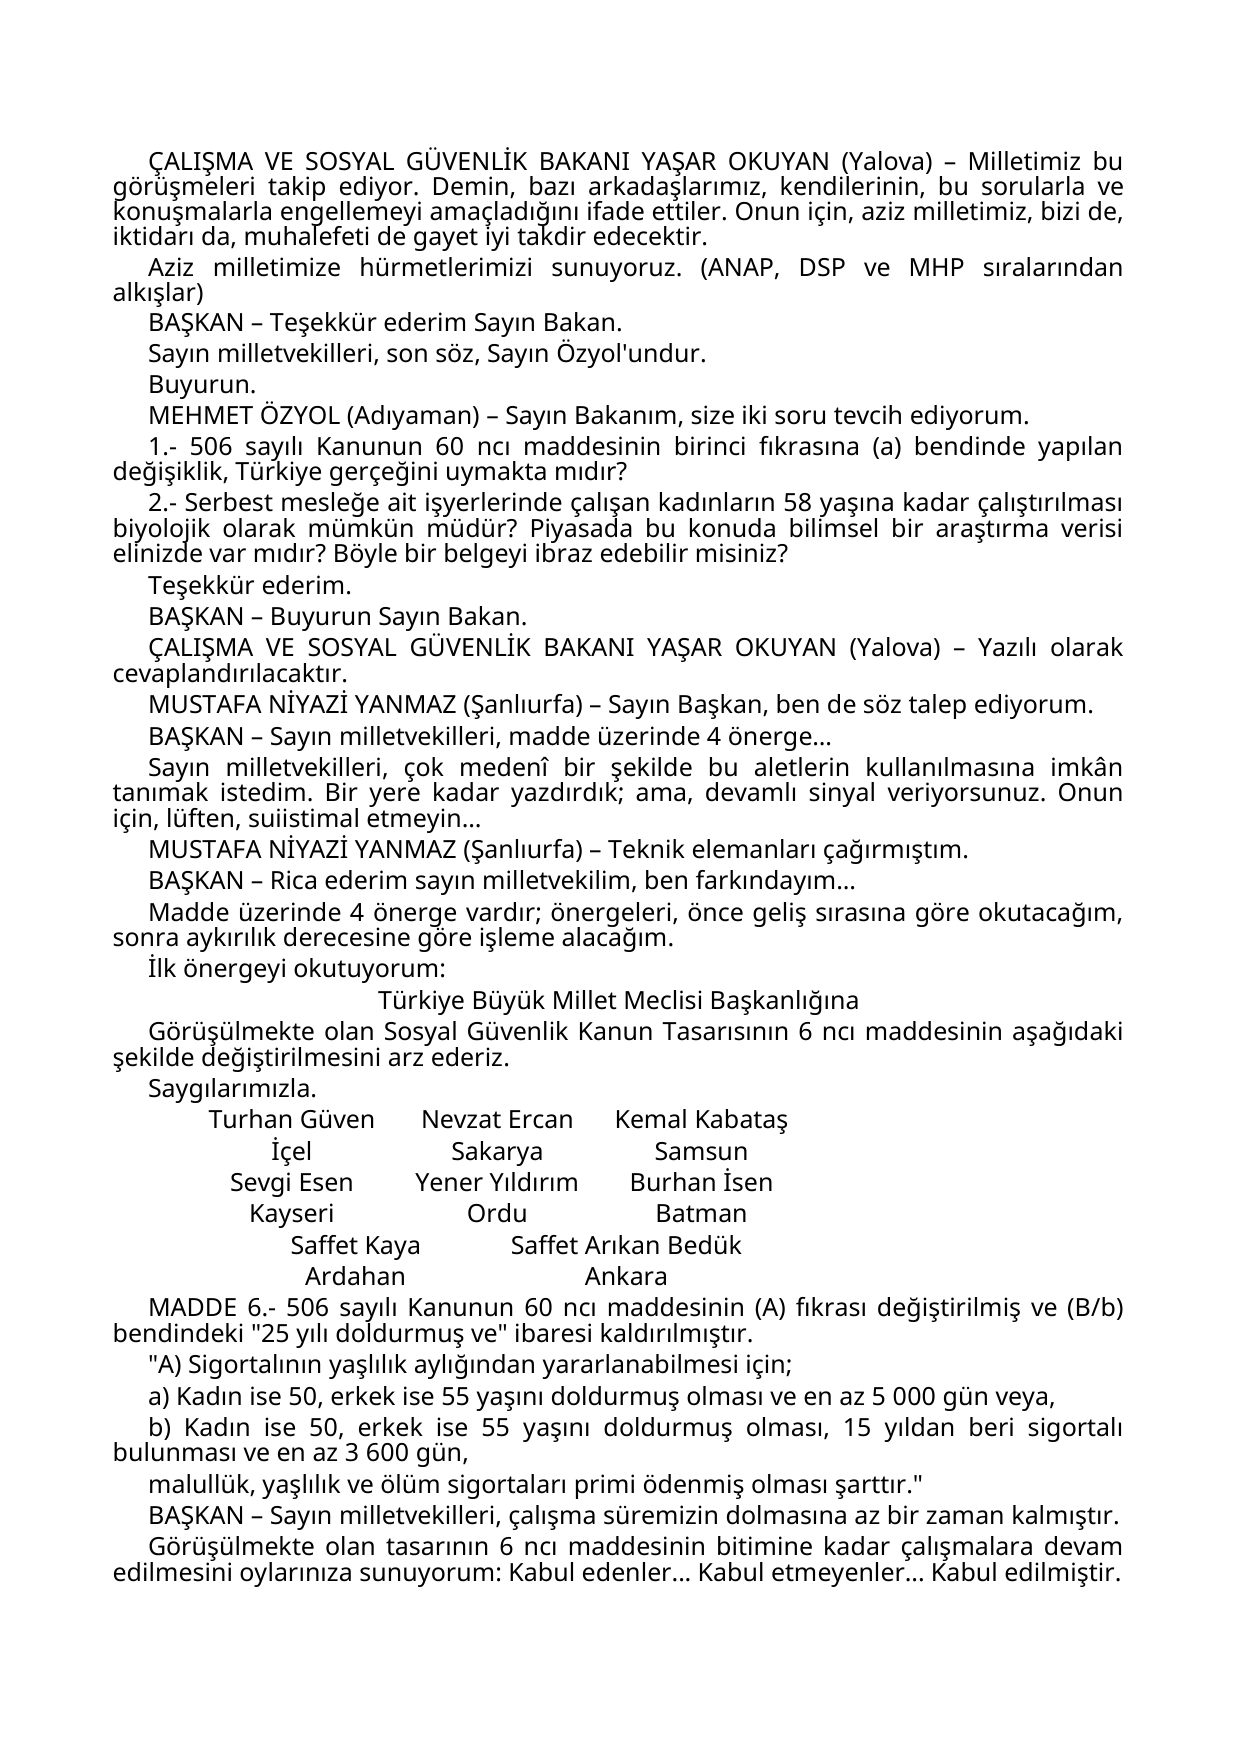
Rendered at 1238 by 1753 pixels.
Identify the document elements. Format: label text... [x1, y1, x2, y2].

text Saygılarımızla. [112, 1077, 1125, 1102]
text "A) Sigortalının yaşlılık aylığından yararlanabilmesi için; [112, 1353, 1125, 1379]
text Kayseri Ordu Batman [112, 1202, 1125, 1228]
text BAŞKAN – Teşekkür ederim Sayın Bakan. [112, 312, 1125, 337]
text Aziz milletimize hürmetlerimizi sunuyoruz. (ANAP, DSP ve MHP sıralarından alkışlar) [112, 256, 1125, 306]
text Türkiye Büyük Millet Meclisi Başkanlığına [112, 989, 1125, 1014]
text malullük, yaşlılık ve ölüm sigortaları primi ödenmiş olması şarttır." [112, 1473, 1125, 1498]
text MEHMET ÖZYOL (Adıyaman) – Sayın Bakanım, size iki soru tevcih ediyorum. [112, 405, 1125, 430]
text ÇALIŞMA VE SOSYAL GÜVENLİK BAKANI YAŞAR OKUYAN (Yalova) – Milletimiz bu görüşmeleri takip ediyor. Demin, bazı arkadaşlarımız, kendilerinin, bu sorularla ve konuşmalarla engellemeyi amaçladığını ifade ettiler. Onun için, aziz milletimiz, bizi de, iktidarı da, muhalefeti de gayet iyi takdir edecektir. [112, 150, 1125, 250]
text BAŞKAN – Sayın milletvekilleri, madde üzerinde 4 önerge... [112, 724, 1125, 750]
text Buyurun. [112, 374, 1125, 399]
text BAŞKAN – Sayın milletvekilleri, çalışma süremizin dolmasına az bir zaman kalmıştır. [112, 1504, 1125, 1529]
text Görüşülmekte olan Sosyal Güvenlik Kanun Tasarısının 6 ncı maddesinin aşağıdaki şekilde değiştirilmesini arz ederiz. [112, 1020, 1125, 1071]
text Teşekkür ederim. [112, 574, 1125, 599]
text Sevgi Esen Yener Yıldırım Burhan İsen [112, 1171, 1125, 1197]
text MADDE 6.- 506 sayılı Kanunun 60 ncı maddesinin (A) fıkrası değiştirilmiş ve (B/b) bendindeki "25 yılı doldurmuş ve" ibaresi kaldırılmıştır. [112, 1297, 1125, 1347]
text 1.- 506 sayılı Kanunun 60 ncı maddesinin birinci fıkrasına (a) bendinde yapılan değişiklik, Türkiye gerçeğini uymakta mıdır? [112, 436, 1125, 486]
text b) Kadın ise 50, erkek ise 55 yaşını doldurmuş olması, 15 yıldan beri sigortalı bulunması ve en az 3 600 gün, [112, 1416, 1125, 1467]
text 2.- Serbest mesleğe ait işyerlerinde çalışan kadınların 58 yaşına kadar çalıştırılması biyolojik olarak mümkün müdür? Piyasada bu konuda bilimsel bir araştırma verisi elinizde var mıdır? Böyle bir belgeyi ibraz edebilir misiniz? [112, 492, 1125, 568]
text Sayın milletvekilleri, son söz, Sayın Özyol'undur. [112, 343, 1125, 368]
text ÇALIŞMA VE SOSYAL GÜVENLİK BAKANI YAŞAR OKUYAN (Yalova) – Yazılı olarak cevaplandırılacaktır. [112, 636, 1125, 687]
text BAŞKAN – Buyurun Sayın Bakan. [112, 605, 1125, 631]
text İçel Sakarya Samsun [112, 1140, 1125, 1165]
text Turhan Güven Nevzat Ercan Kemal Kabataş [112, 1108, 1125, 1134]
text BAŞKAN – Rica ederim sayın milletvekilim, ben farkındayım... [112, 869, 1125, 895]
text MUSTAFA NİYAZİ YANMAZ (Şanlıurfa) – Sayın Başkan, ben de söz talep ediyorum. [112, 693, 1125, 719]
text Görüşülmekte olan tasarının 6 ncı maddesinin bitimine kadar çalışmalara devam edilmesini oylarınıza sunuyorum: Kabul edenler... Kabul etmeyenler... Kabul edilmiştir. [112, 1536, 1125, 1586]
text Madde üzerinde 4 önerge vardır; önergeleri, önce geliş sırasına göre okutacağım, sonra aykırılık derecesine göre işleme alacağım. [112, 901, 1125, 952]
text Sayın milletvekilleri, çok medenî bir şekilde bu aletlerin kullanılmasına imkân tanımak istedim. Bir yere kadar yazdırdık; ama, devamlı sinyal veriyorsunuz. Onun için, lüften, suiistimal etmeyin... [112, 756, 1125, 832]
text Saffet Kaya Saffet Arıkan Bedük [112, 1234, 1125, 1259]
text MUSTAFA NİYAZİ YANMAZ (Şanlıurfa) – Teknik elemanları çağırmıştım. [112, 838, 1125, 863]
text İlk önergeyi okutuyorum: [112, 958, 1125, 983]
text Ardahan Ankara [112, 1265, 1125, 1291]
text a) Kadın ise 50, erkek ise 55 yaşını doldurmuş olması ve en az 5 000 gün veya, [112, 1385, 1125, 1410]
